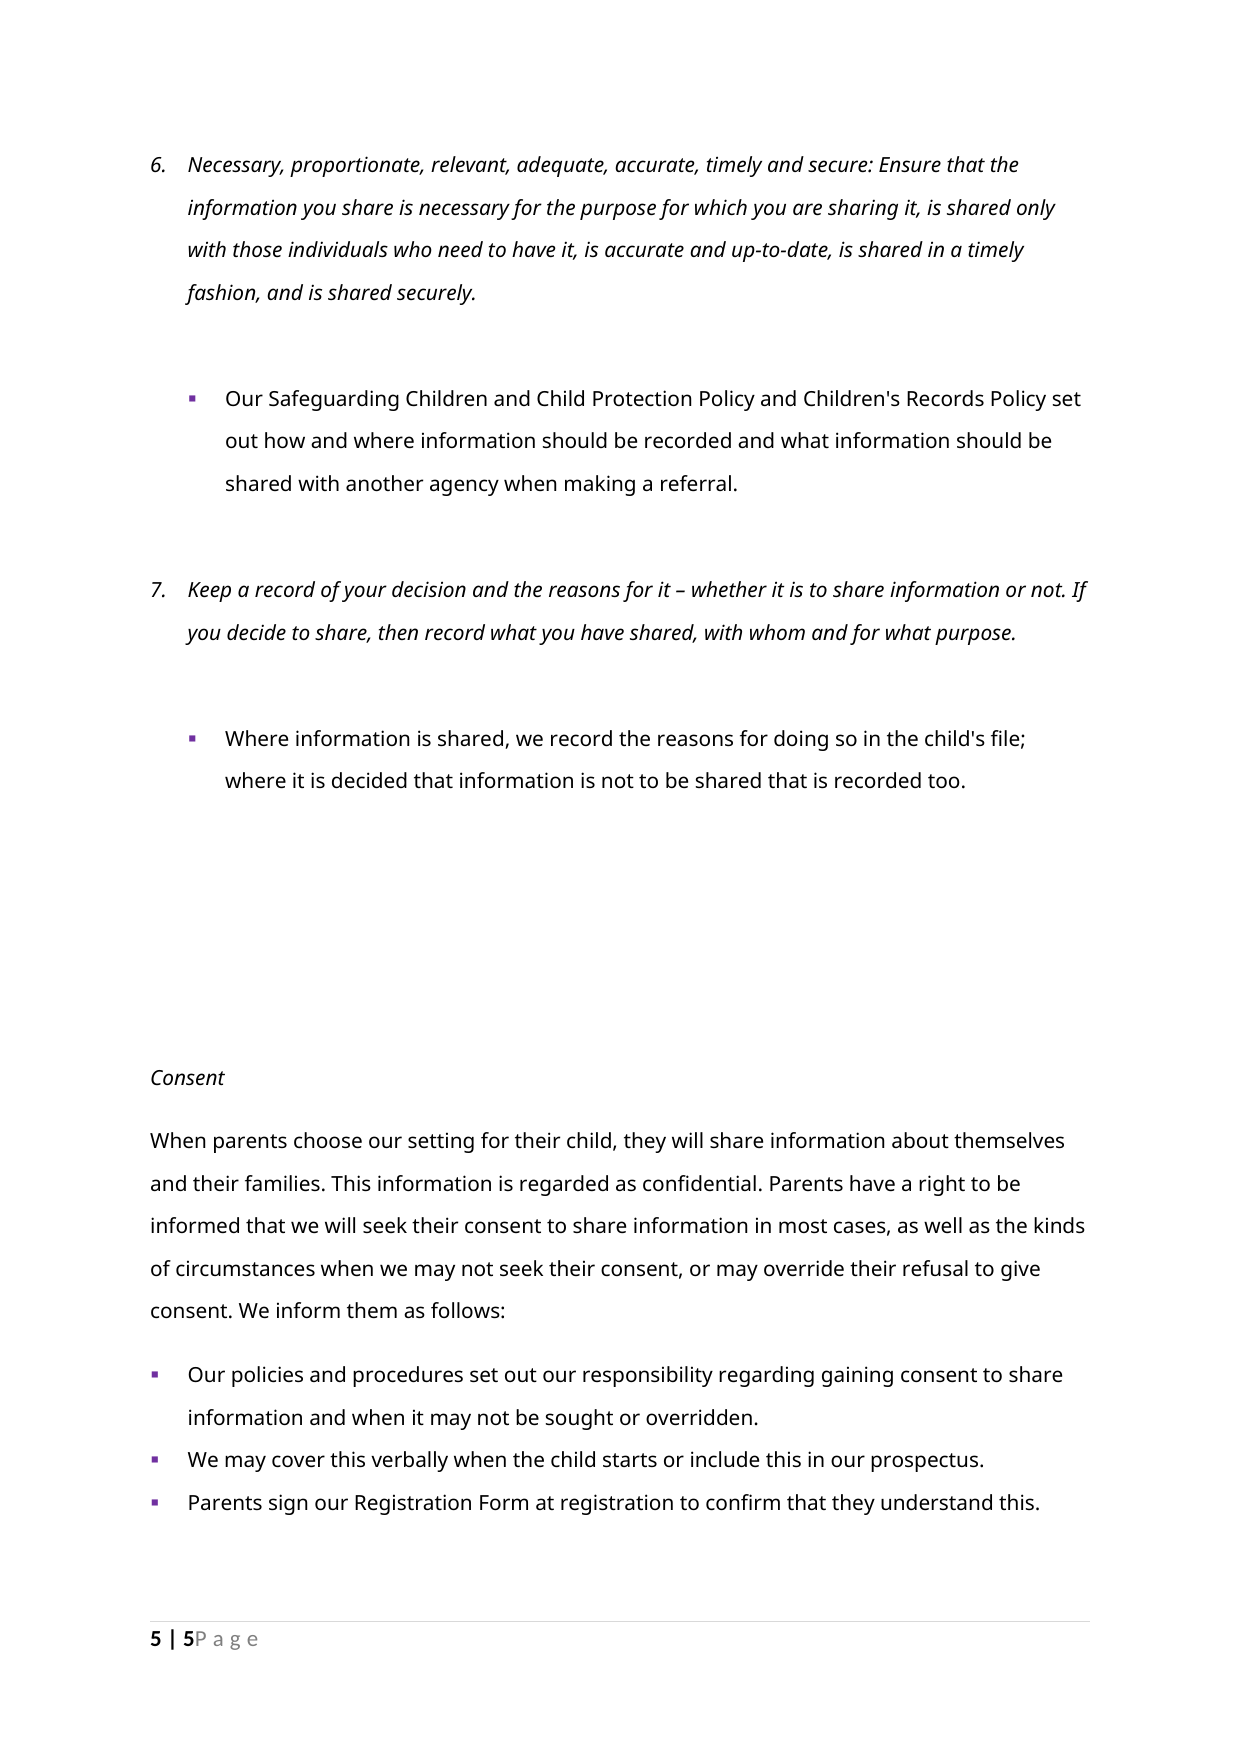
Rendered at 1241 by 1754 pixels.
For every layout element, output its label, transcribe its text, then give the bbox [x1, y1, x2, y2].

list Our policies and procedures set out our responsibility regarding gaining consent to share information and when it may not be sought or overridden. [150, 1360, 1090, 1431]
list Keep a record of your decision and the reasons for it – whether it is to share information or not. If you decide to share, then record what you have shared, with whom and for what purpose. [150, 575, 1090, 646]
list Our Safeguarding Children and Child Protection Policy and Children's Records Policy set out how and where information should be recorded and what information should be shared with another agency when making a referral. [187, 384, 1090, 497]
text Consent [150, 1063, 1090, 1091]
list Necessary, proportionate, relevant, adequate, accurate, timely and secure: Ensure that the information you share is necessary for the purpose for which you are sharing it, is shared only with those individuals who need to have it, is accurate and up-to-date, is shared in a timely fashion, and is shared securely. [150, 150, 1090, 306]
list We may cover this verbally when the child starts or include this in our prospectus. [150, 1445, 1090, 1474]
list Where information is shared, we record the reasons for doing so in the child's file; where it is decided that information is not to be shared that is recorded too. [187, 724, 1090, 795]
list Parents sign our Registration Form at registration to confirm that they understand this. [150, 1488, 1090, 1516]
text When parents choose our setting for their child, they will share information about themselves and their families. This information is regarded as confidential. Parents have a right to be informed that we will seek their consent to share information in most cases, as well as the kinds of circumstances when we may not seek their consent, or may override their refusal to give consent. We inform them as follows: [150, 1126, 1090, 1325]
